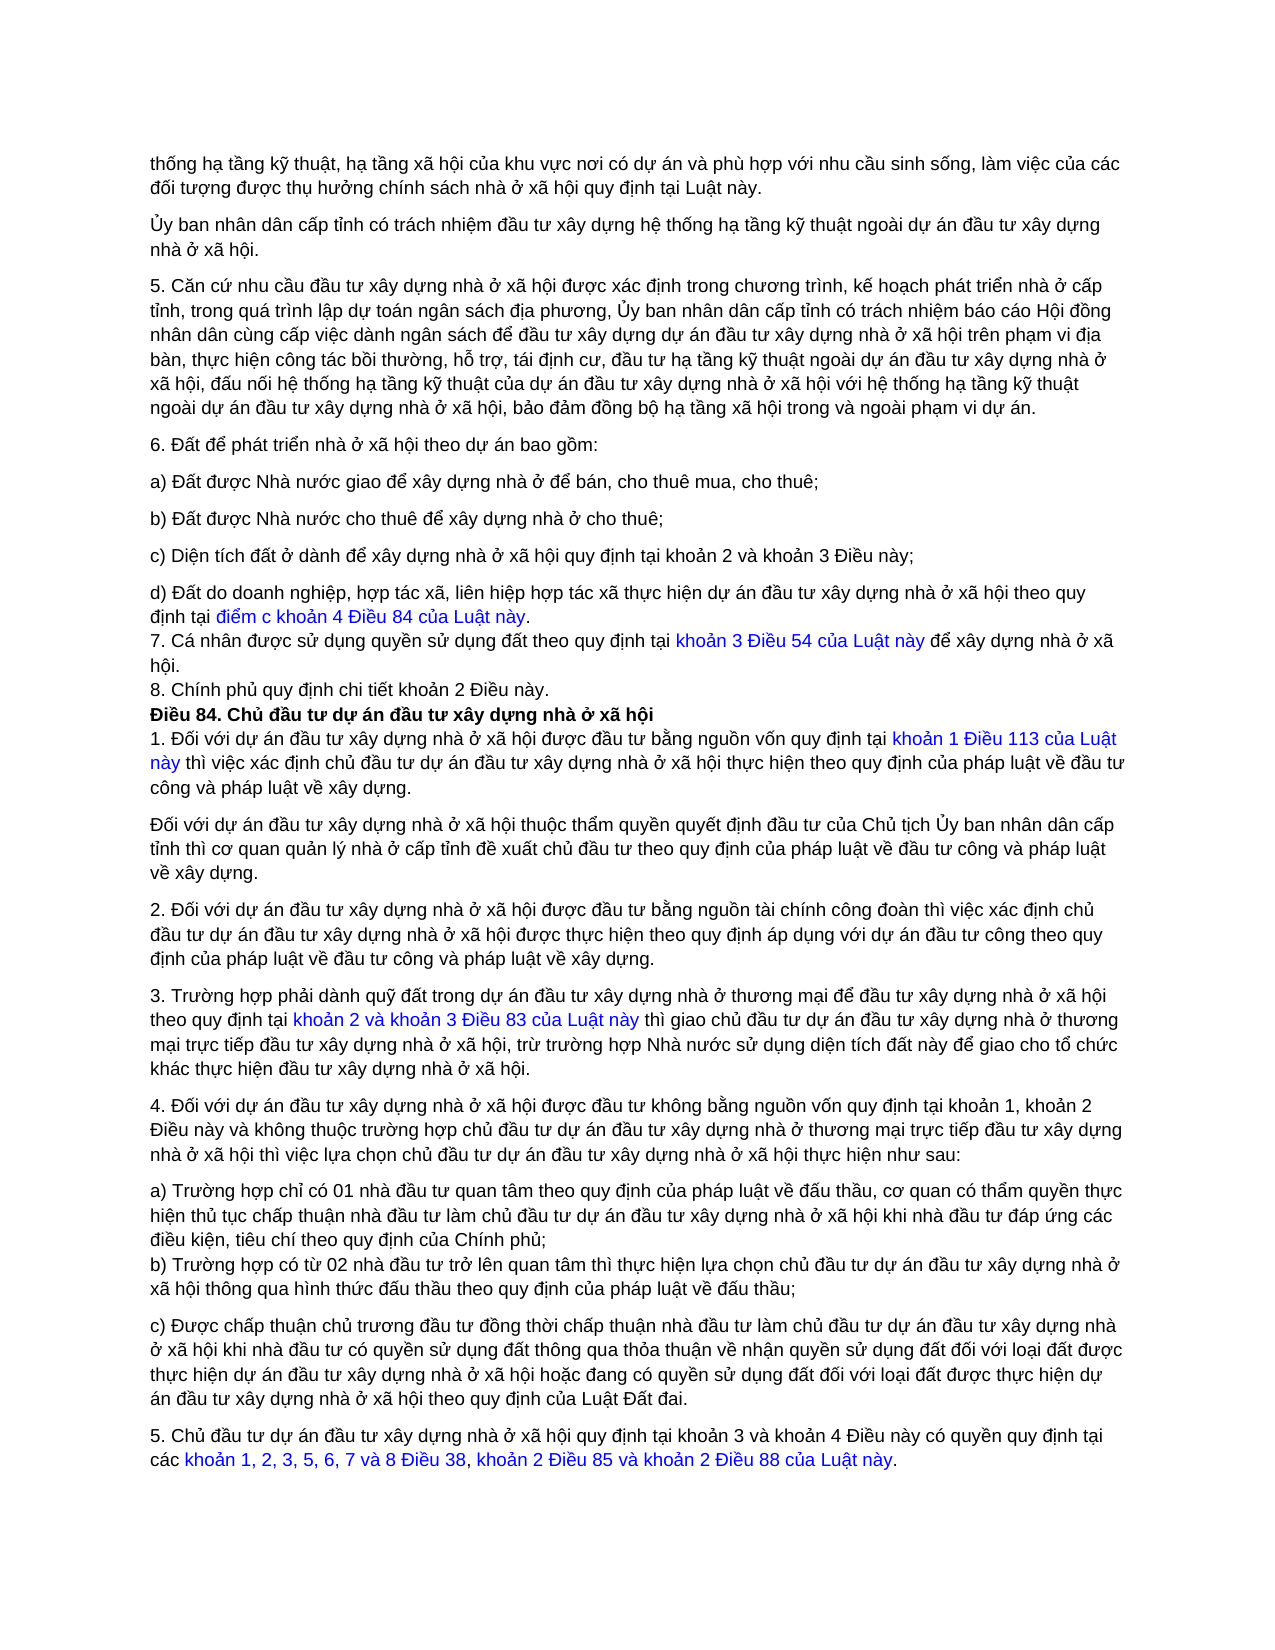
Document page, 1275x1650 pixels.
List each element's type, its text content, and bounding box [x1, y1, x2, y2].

text d) Đất do doanh nghiệp, hợp tác xã, liên hiệp hợp tác xã thực hiện dự án đầu tư xây dựng nhà ở xã hội theo quy định tại điểm c khoản 4 Điều 84 của Luật này. [150, 579, 1125, 627]
text 7. Cá nhân được sử dụng quyền sử dụng đất theo quy định tại khoản 3 Điều 54 của Luật này để xây dựng nhà ở xã hội. [150, 627, 1125, 676]
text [150, 150, 1125, 199]
text 6. Đất để phát triển nhà ở xã hội theo dự án bao gồm: [150, 431, 1125, 456]
text 8. Chính phủ quy định chi tiết khoản 2 Điều này. [150, 676, 1125, 701]
text Đối với dự án đầu tư xây dựng nhà ở xã hội thuộc thẩm quyền quyết định đầu tư của Chủ tịch Ủy ban nhân dân cấp tỉnh thì cơ quan quản lý nhà ở cấp tỉnh đề xuất chủ đầu tư theo quy định của pháp luật về đầu tư công và pháp luật về xây dựng. [150, 811, 1125, 884]
text 2. Đối với dự án đầu tư xây dựng nhà ở xã hội được đầu tư bằng nguồn tài chính công đoàn thì việc xác định chủ đầu tư dự án đầu tư xây dựng nhà ở xã hội được thực hiện theo quy định áp dụng với dự án đầu tư công theo quy định của pháp luật về đầu tư công và pháp luật về xây dựng. [150, 896, 1125, 969]
text a) Trường hợp chỉ có 01 nhà đầu tư quan tâm theo quy định của pháp luật về đấu thầu, cơ quan có thẩm quyền thực hiện thủ tục chấp thuận nhà đầu tư làm chủ đầu tư dự án đầu tư xây dựng nhà ở xã hội khi nhà đầu tư đáp ứng các điều kiện, tiêu chí theo quy định của Chính phủ; [150, 1177, 1125, 1251]
text 4. Đối với dự án đầu tư xây dựng nhà ở xã hội được đầu tư không bằng nguồn vốn quy định tại khoản 1, khoản 2 Điều này và không thuộc trường hợp chủ đầu tư dự án đầu tư xây dựng nhà ở thương mại trực tiếp đầu tư xây dựng nhà ở xã hội thì việc lựa chọn chủ đầu tư dự án đầu tư xây dựng nhà ở xã hội thực hiện như sau: [150, 1092, 1125, 1165]
text 5. Chủ đầu tư dự án đầu tư xây dựng nhà ở xã hội quy định tại khoản 3 và khoản 4 Điều này có quyền quy định tại các khoản 1, 2, 3, 5, 6, 7 và 8 Điều 38, khoản 2 Điều 85 và khoản 2 Điều 88 của Luật này. [150, 1422, 1125, 1471]
text 1. Đối với dự án đầu tư xây dựng nhà ở xã hội được đầu tư bằng nguồn vốn quy định tại khoản 1 Điều 113 của Luật này thì việc xác định chủ đầu tư dự án đầu tư xây dựng nhà ở xã hội thực hiện theo quy định của pháp luật về đầu tư công và pháp luật về xây dựng. [150, 725, 1125, 798]
text b) Trường hợp có từ 02 nhà đầu tư trở lên quan tâm thì thực hiện lựa chọn chủ đầu tư dự án đầu tư xây dựng nhà ở xã hội thông qua hình thức đấu thầu theo quy định của pháp luật về đấu thầu; [150, 1251, 1125, 1299]
text a) Đất được Nhà nước giao để xây dựng nhà ở để bán, cho thuê mua, cho thuê; [150, 468, 1125, 492]
text 5. Căn cứ nhu cầu đầu tư xây dựng nhà ở xã hội được xác định trong chương trình, kế hoạch phát triển nhà ở cấp tỉnh, trong quá trình lập dự toán ngân sách địa phương, Ủy ban nhân dân cấp tỉnh có trách nhiệm báo cáo Hội đồng nhân dân cùng cấp việc dành ngân sách để đầu tư xây dựng dự án đầu tư xây dựng nhà ở xã hội trên phạm vi địa bàn, thực hiện công tác bồi thường, hỗ trợ, tái định cư, đầu tư hạ tầng kỹ thuật ngoài dự án đầu tư xây dựng nhà ở xã hội, đấu nối hệ thống hạ tầng kỹ thuật của dự án đầu tư xây dựng nhà ở xã hội với hệ thống hạ tầng kỹ thuật ngoài dự án đầu tư xây dựng nhà ở xã hội, bảo đảm đồng bộ hạ tầng xã hội trong và ngoài phạm vi dự án. [150, 272, 1125, 419]
text Điều 84. Chủ đầu tư dự án đầu tư xây dựng nhà ở xã hội [150, 701, 1125, 725]
text c) Được chấp thuận chủ trương đầu tư đồng thời chấp thuận nhà đầu tư làm chủ đầu tư dự án đầu tư xây dựng nhà ở xã hội khi nhà đầu tư có quyền sử dụng đất thông qua thỏa thuận về nhận quyền sử dụng đất đối với loại đất được thực hiện dự án đầu tư xây dựng nhà ở xã hội hoặc đang có quyền sử dụng đất đối với loại đất được thực hiện dự án đầu tư xây dựng nhà ở xã hội theo quy định của Luật Đất đai. [150, 1312, 1125, 1409]
text Ủy ban nhân dân cấp tỉnh có trách nhiệm đầu tư xây dựng hệ thống hạ tầng kỹ thuật ngoài dự án đầu tư xây dựng nhà ở xã hội. [150, 211, 1125, 260]
text b) Đất được Nhà nước cho thuê để xây dựng nhà ở cho thuê; [150, 505, 1125, 529]
text c) Diện tích đất ở dành để xây dựng nhà ở xã hội quy định tại khoản 2 và khoản 3 Điều này; [150, 542, 1125, 566]
text 3. Trường hợp phải dành quỹ đất trong dự án đầu tư xây dựng nhà ở thương mại để đầu tư xây dựng nhà ở xã hội theo quy định tại khoản 2 và khoản 3 Điều 83 của Luật này thì giao chủ đầu tư dự án đầu tư xây dựng nhà ở thương mại trực tiếp đầu tư xây dựng nhà ở xã hội, trừ trường hợp Nhà nước sử dụng diện tích đất này để giao cho tổ chức khác thực hiện đầu tư xây dựng nhà ở xã hội. [150, 982, 1125, 1079]
